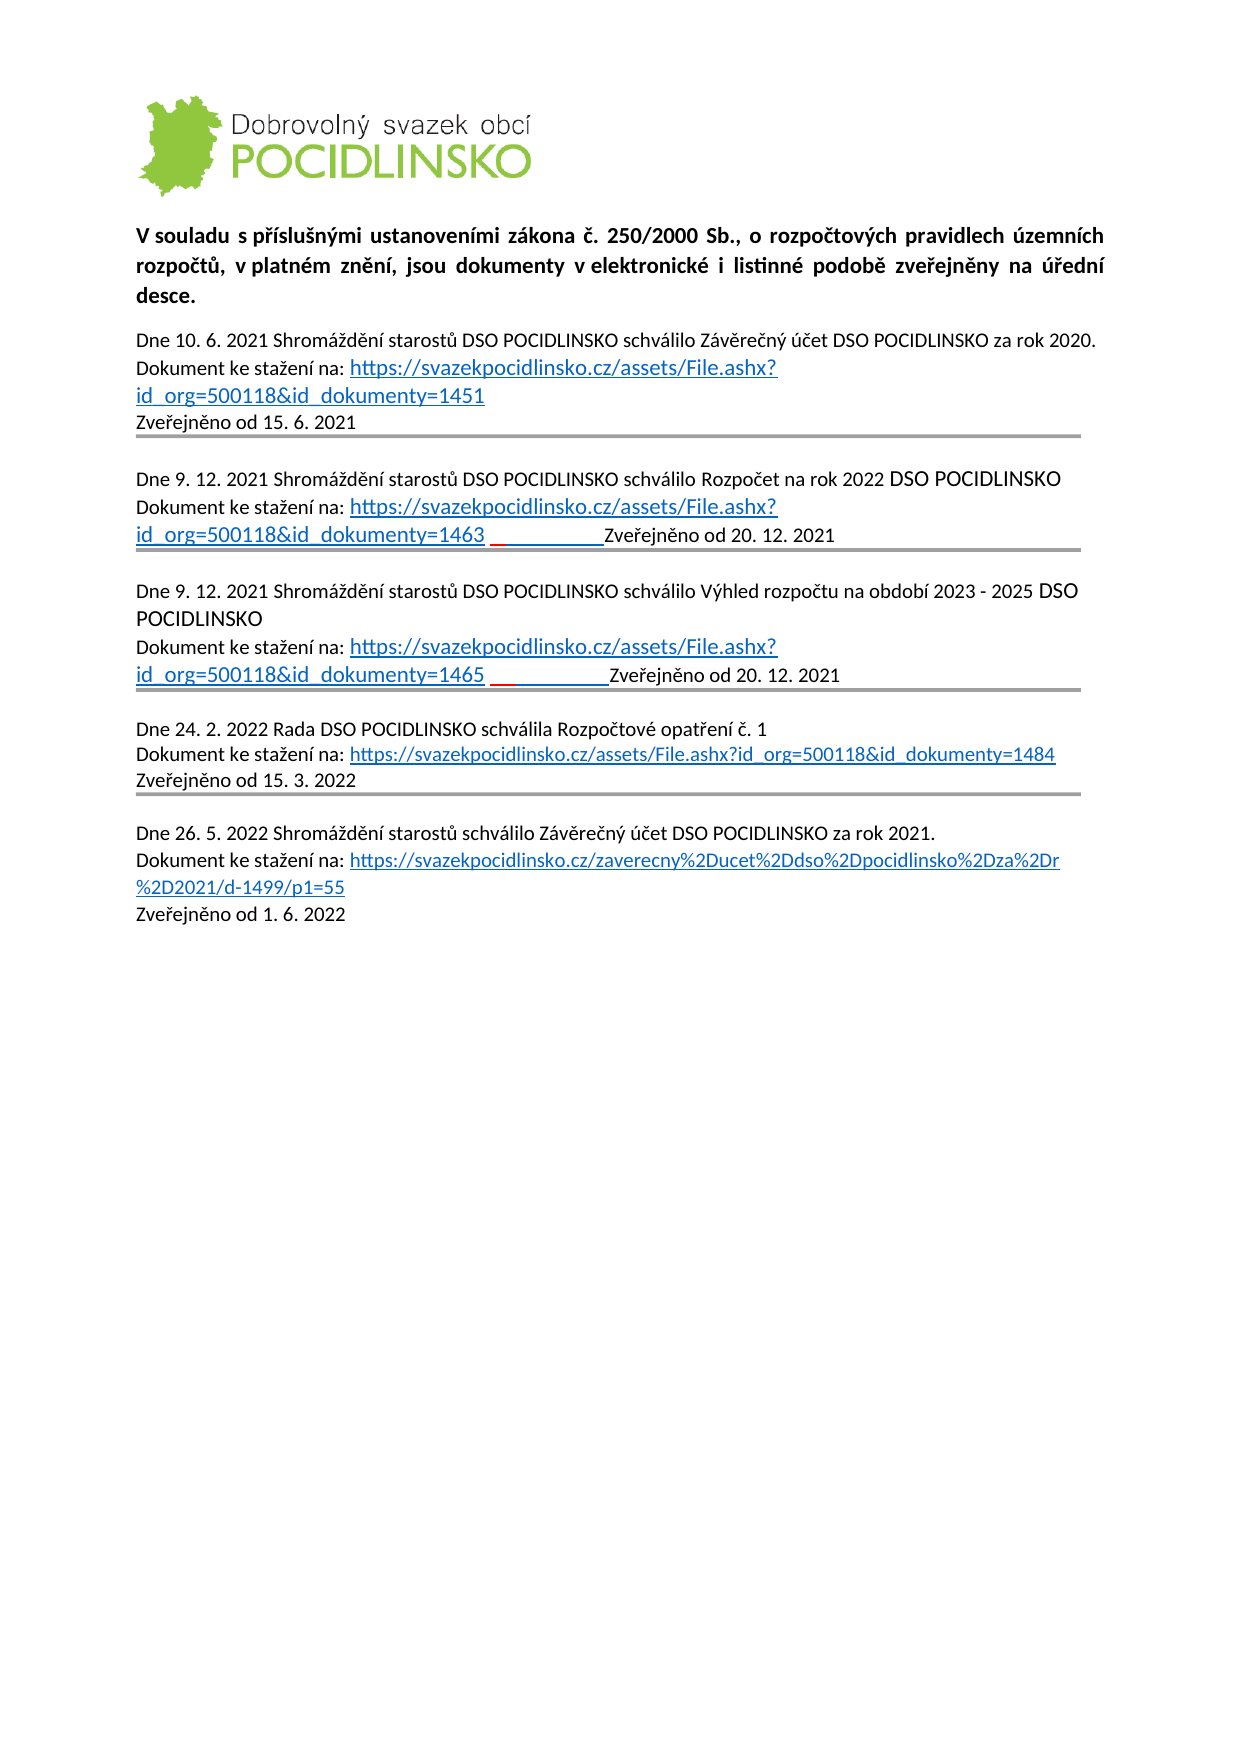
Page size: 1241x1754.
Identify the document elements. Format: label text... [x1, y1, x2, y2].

text Dne 26. 5. 2022 Shromáždění starostů schválilo Závěrečný účet DSO POCIDLINSKO za rok 2021. Dokument ke stažení na: https://svazekpocidlinsko.cz/zaverecny%2Ducet%2Ddso%2Dpocidlinsko%2Dza%2Dr%2D2021/d-1499/p1=55 [136, 820, 1104, 899]
picture [135, 88, 539, 204]
text Zveřejněno od 1. 6. 2022 [136, 901, 1104, 926]
text Dokument ke stažení na: https://svazekpocidlinsko.cz/assets/File.ashx?id_org=500118&id_dokumenty=1465 Zveřejněno od 20. 12. 2021 [136, 632, 1104, 688]
text Dne 10. 6. 2021 Shromáždění starostů DSO POCIDLINSKO schválilo Závěrečný účet DSO POCIDLINSKO za rok 2020. Dokument ke stažení na: https://svazekpocidlinsko.cz/assets/File.ashx?id_org=500118&id_dokumenty=1451 [136, 327, 1104, 409]
text Dne 9. 12. 2021 Shromáždění starostů DSO POCIDLINSKO schválilo Rozpočet na rok 2022 DSO POCIDLINSKO [136, 464, 1104, 492]
text Dne 9. 12. 2021 Shromáždění starostů DSO POCIDLINSKO schválilo Výhled rozpočtu na období 2023 - 2025 DSO POCIDLINSKO [136, 576, 1104, 632]
text Dokument ke stažení na: https://svazekpocidlinsko.cz/assets/File.ashx?id_org=500118&id_dokumenty=1484 [136, 742, 1104, 767]
text Zveřejněno od 15. 6. 2021 [136, 409, 1104, 434]
text Zveřejněno od 15. 3. 2022 [136, 767, 1104, 792]
text Dokument ke stažení na: https://svazekpocidlinsko.cz/assets/File.ashx?id_org=500118&id_dokumenty=1463 Zveřejněno od 20. 12. 2021 [136, 492, 1104, 548]
text V souladu s příslušnými ustanoveními zákona č. 250/2000 Sb., o rozpočtových pravidlech územních rozpočtů, v platném znění, jsou dokumenty v elektronické i listinné podobě zveřejněny na úřední desce. [136, 222, 1104, 309]
text Dne 24. 2. 2022 Rada DSO POCIDLINSKO schválila Rozpočtové opatření č. 1 [136, 716, 1104, 742]
